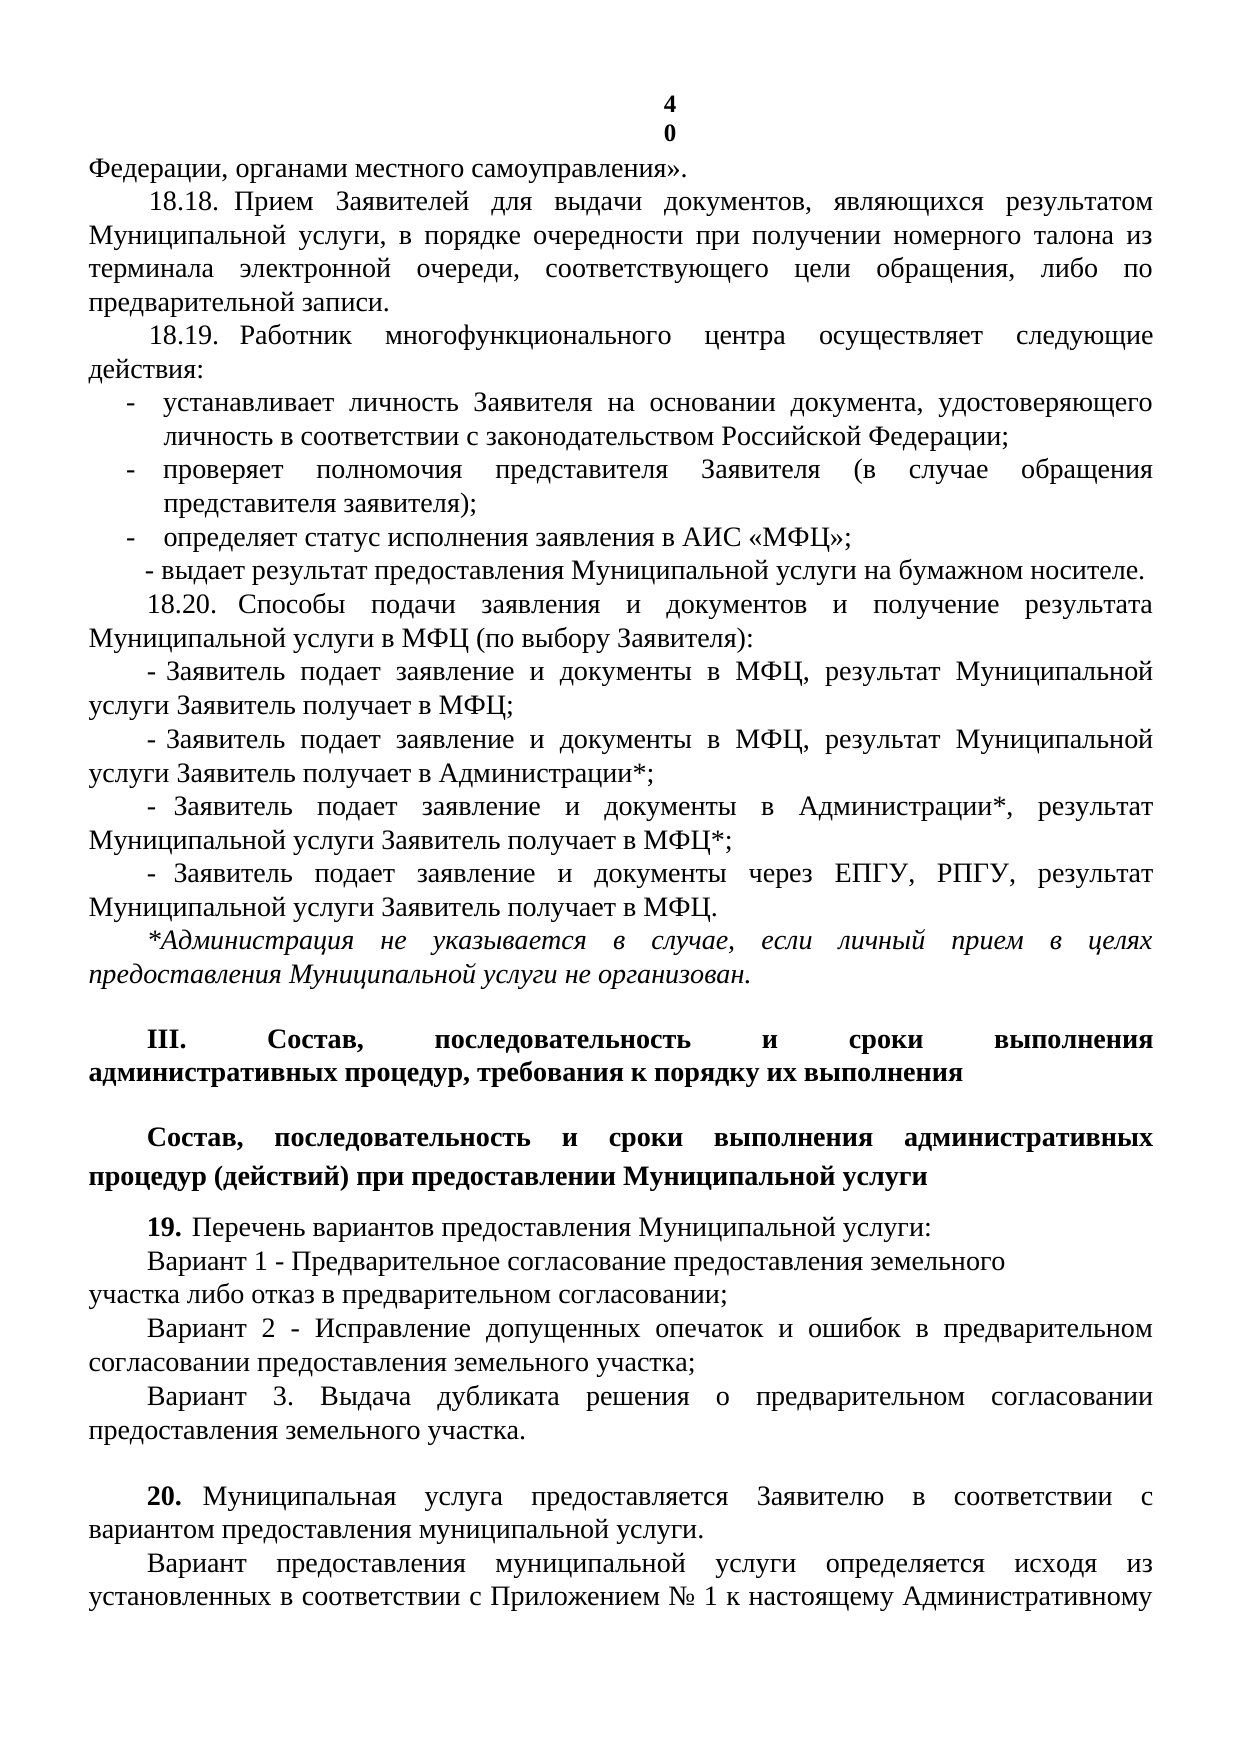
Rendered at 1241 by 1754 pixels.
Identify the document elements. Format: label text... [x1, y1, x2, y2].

list Работник многофункционального центра осуществляет следующие действия: [88, 318, 1154, 385]
list Состав, последовательность и сроки выполнения административных процедур, требования к порядку их выполнения [88, 1021, 1154, 1088]
list Прием Заявителей для выдачи документов, являющихся результатом Муниципальной услуги, в порядке очередности при получении номерного талона из терминала электронной очереди, соответствующего цели обращения, либо по предварительной записи. [88, 184, 1154, 318]
text Вариант 2 - Исправление допущенных опечаток и ошибок в предварительном согласовании предоставления земельного участка; [88, 1311, 1154, 1379]
list Муниципальная услуга предоставляется Заявителю в соответствии с вариантом предоставления муниципальной услуги. [88, 1478, 1154, 1545]
list Заявитель подает заявление и документы в МФЦ, результат Муниципальной услуги Заявитель получает в Администрации*; [88, 722, 1154, 789]
list Заявитель подает заявление и документы через ЕПГУ, РПГУ, результат Муниципальной услуги Заявитель получает в МФЦ. [88, 856, 1154, 923]
text Вариант 1 - Предварительное согласование предоставления земельного [88, 1243, 1156, 1277]
list Способы подачи заявления и документов и получение результата Муниципальной услуги в МФЦ (по выбору Заявителя): [88, 587, 1154, 654]
list определяет статус исполнения заявления в АИС «МФЦ»; [126, 519, 1156, 553]
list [88, 150, 1154, 184]
text участка либо отказ в предварительном согласовании; [88, 1277, 1156, 1311]
list проверяет полномочия представителя Заявителя (в случае обращения представителя заявителя); [126, 452, 1154, 519]
text *Администрация не указывается в случае, если личный прием в целях предоставления Муниципальной услуги не организован. [88, 923, 1154, 990]
list Перечень вариантов предоставления Муниципальной услуги: [88, 1209, 1156, 1243]
list Заявитель подает заявление и документы в МФЦ, результат Муниципальной услуги Заявитель получает в МФЦ; [88, 654, 1154, 722]
text Вариант 3. Выдача дубликата решения о предварительном согласовании предоставления земельного участка. [88, 1379, 1154, 1447]
list Заявитель подает заявление и документы в Администрации*, результат Муниципальной услуги Заявитель получает в МФЦ*; [88, 789, 1154, 856]
list выдает результат предоставления Муниципальной услуги на бумажном носителе. [144, 553, 1154, 587]
text Состав, последовательность и сроки выполнения административных процедур (действий) при предоставлении Муниципальной услуги [88, 1116, 1154, 1193]
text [88, 1545, 1154, 1612]
list устанавливает личность Заявителя на основании документа, удостоверяющего личность в соответствии с законодательством Российской Федерации; [126, 385, 1154, 452]
